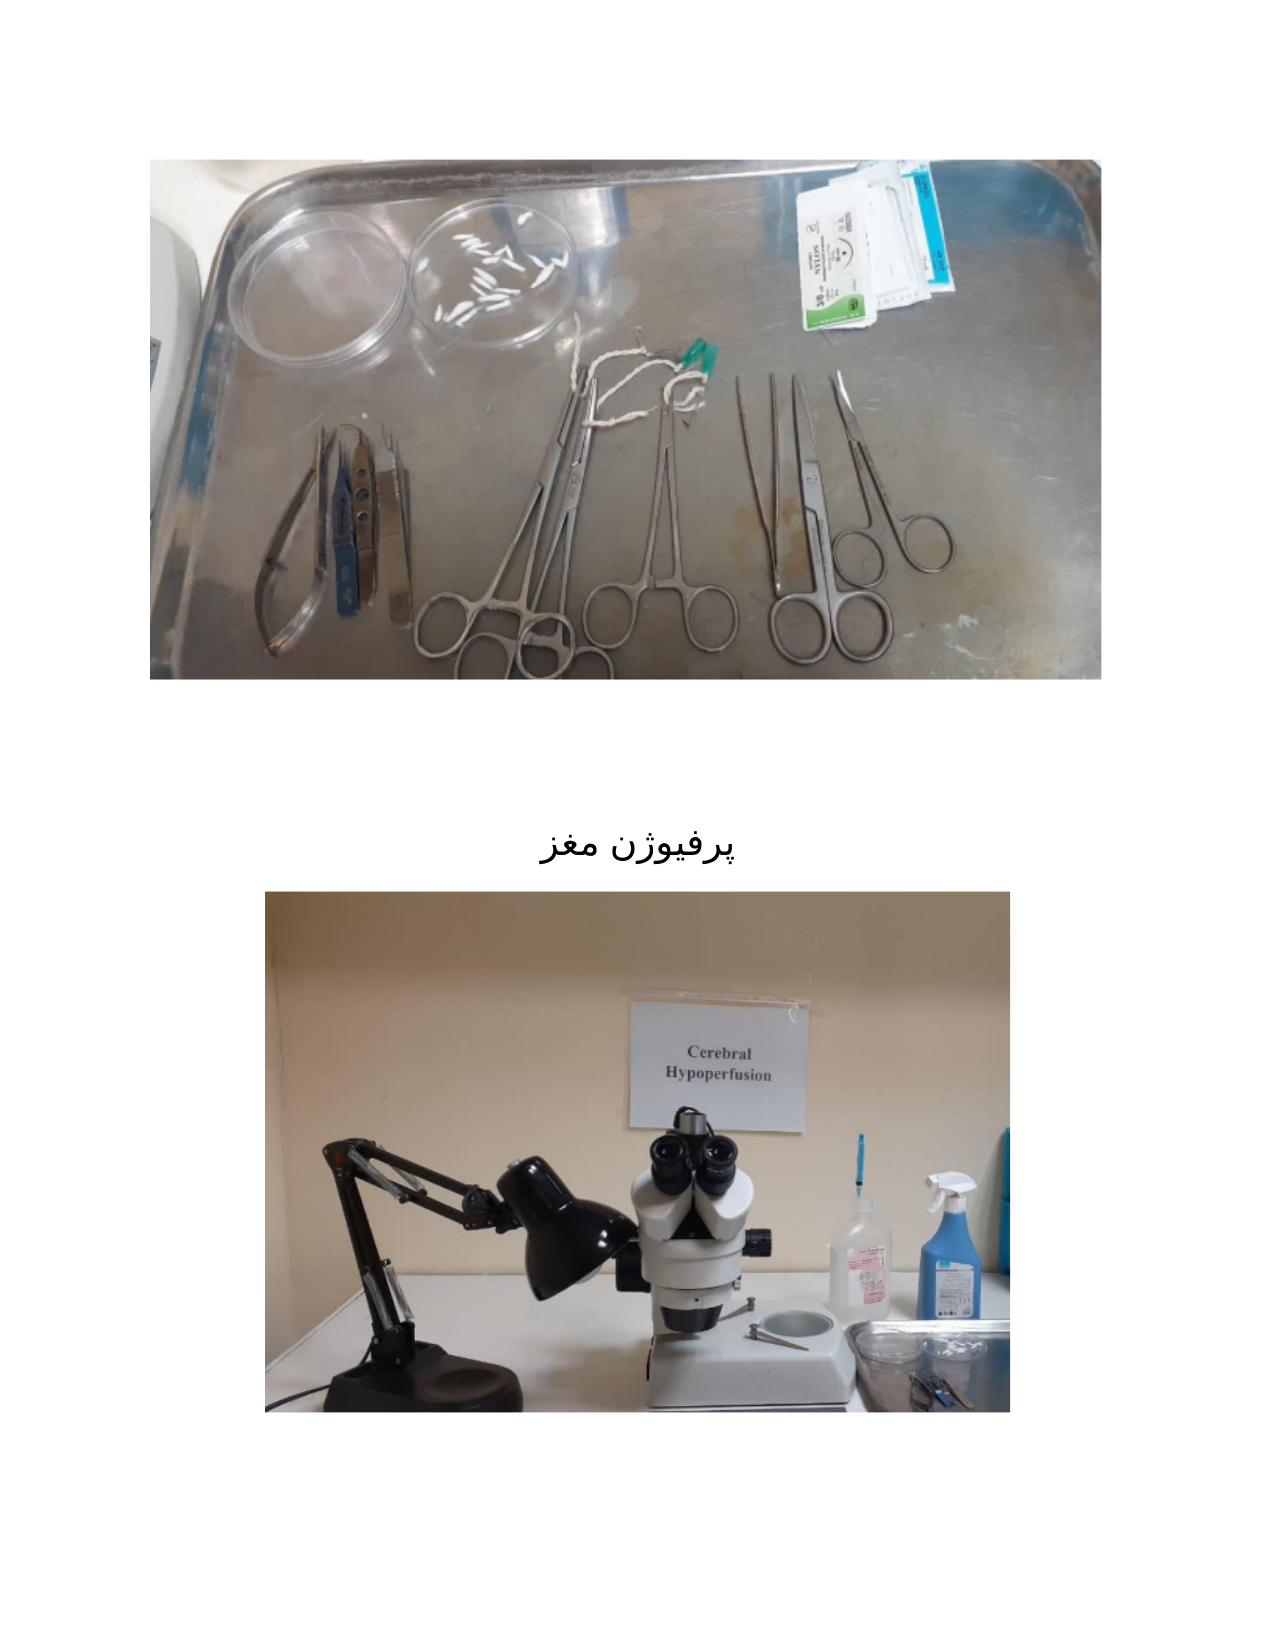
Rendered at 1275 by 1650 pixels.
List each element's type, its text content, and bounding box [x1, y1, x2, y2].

picture [150, 150, 1102, 708]
picture [265, 883, 1011, 1415]
text پرفیوژن مغز [150, 820, 1125, 863]
